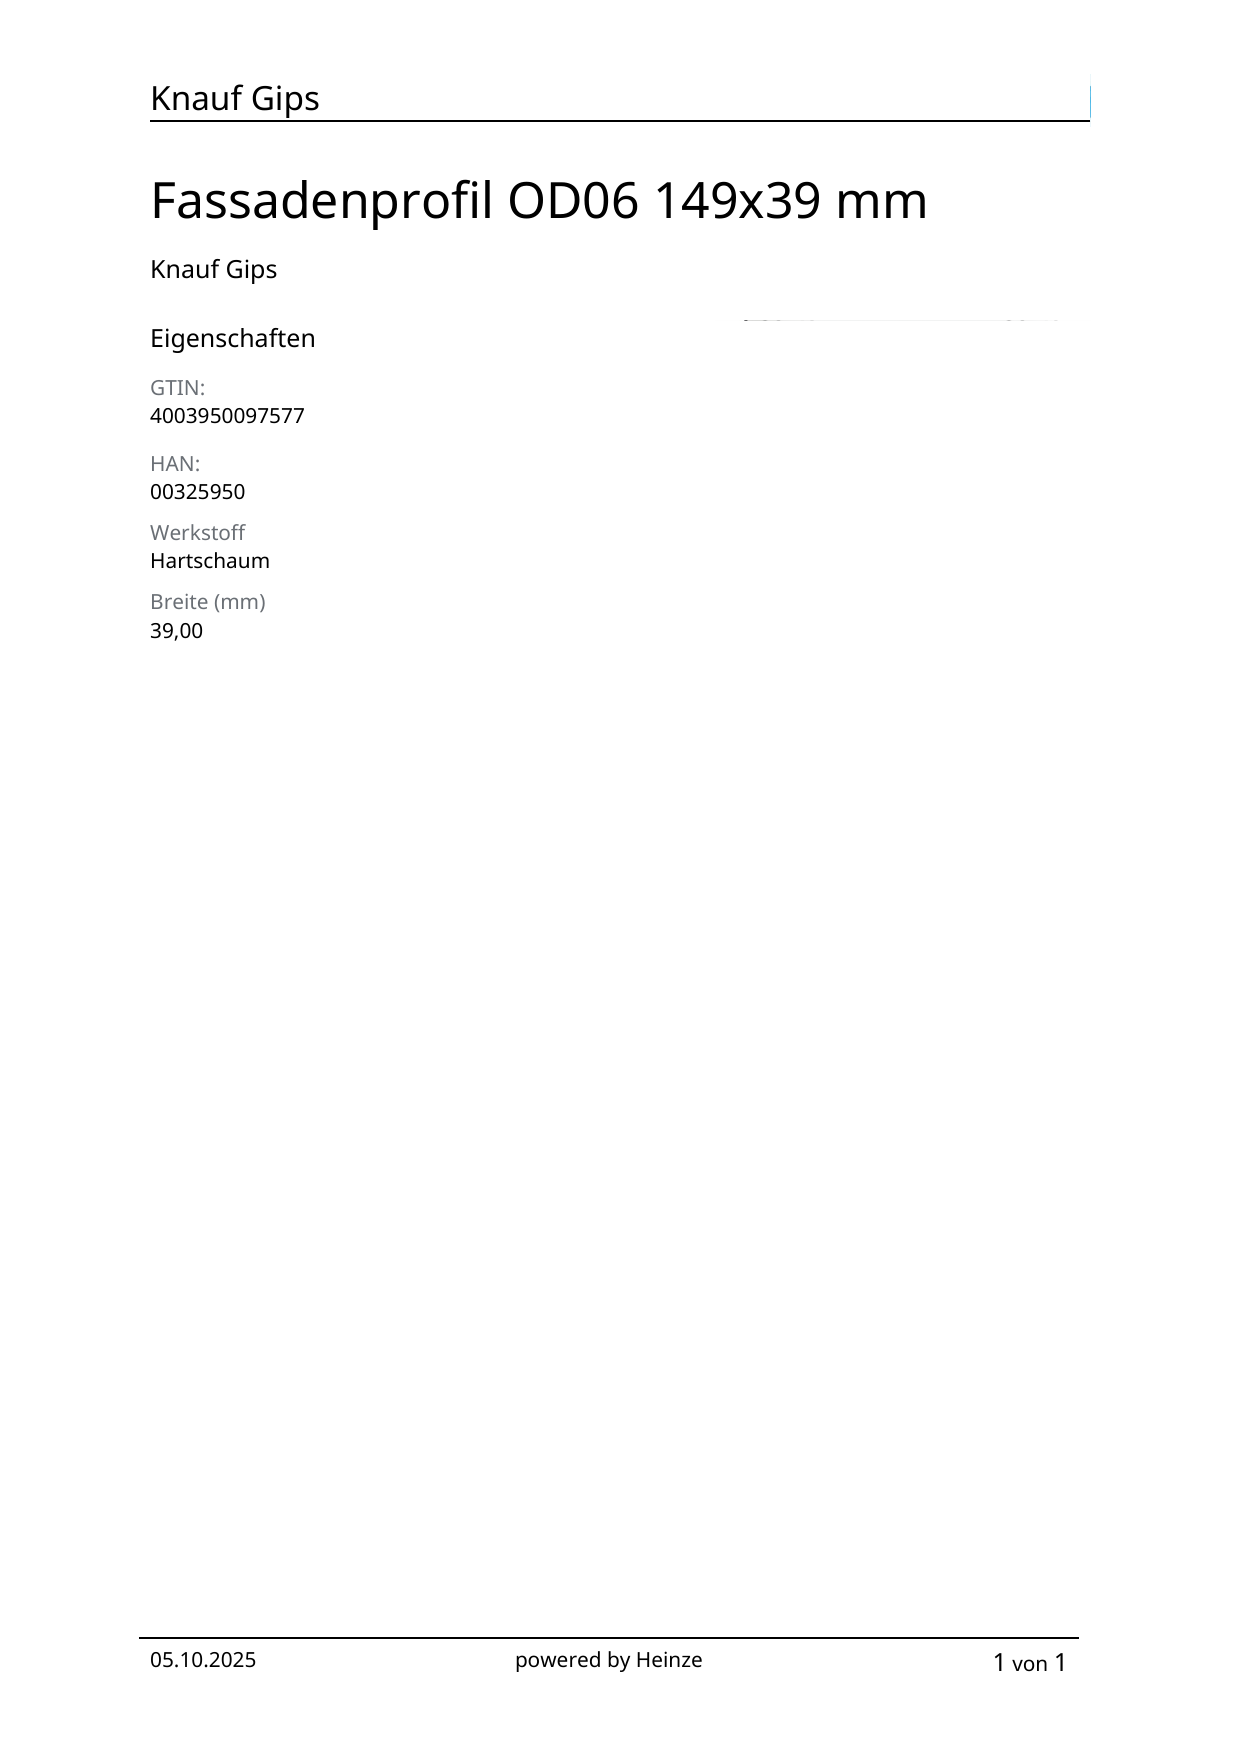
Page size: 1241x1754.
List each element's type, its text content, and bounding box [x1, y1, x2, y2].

text Breite (mm) [150, 587, 1090, 616]
text Eigenschaften [150, 320, 1090, 354]
text GTIN: [150, 373, 1090, 401]
text 00325950 [150, 477, 1090, 506]
text Knauf Gips [150, 252, 1090, 286]
text 4003950097577 [150, 401, 1090, 430]
text Werkstoff [150, 518, 1090, 546]
text 39,00 [150, 616, 1090, 644]
text Hartschaum [150, 546, 1090, 575]
text Fassadenprofil OD06 149x39 mm [150, 165, 1090, 233]
text HAN: [150, 449, 1090, 477]
